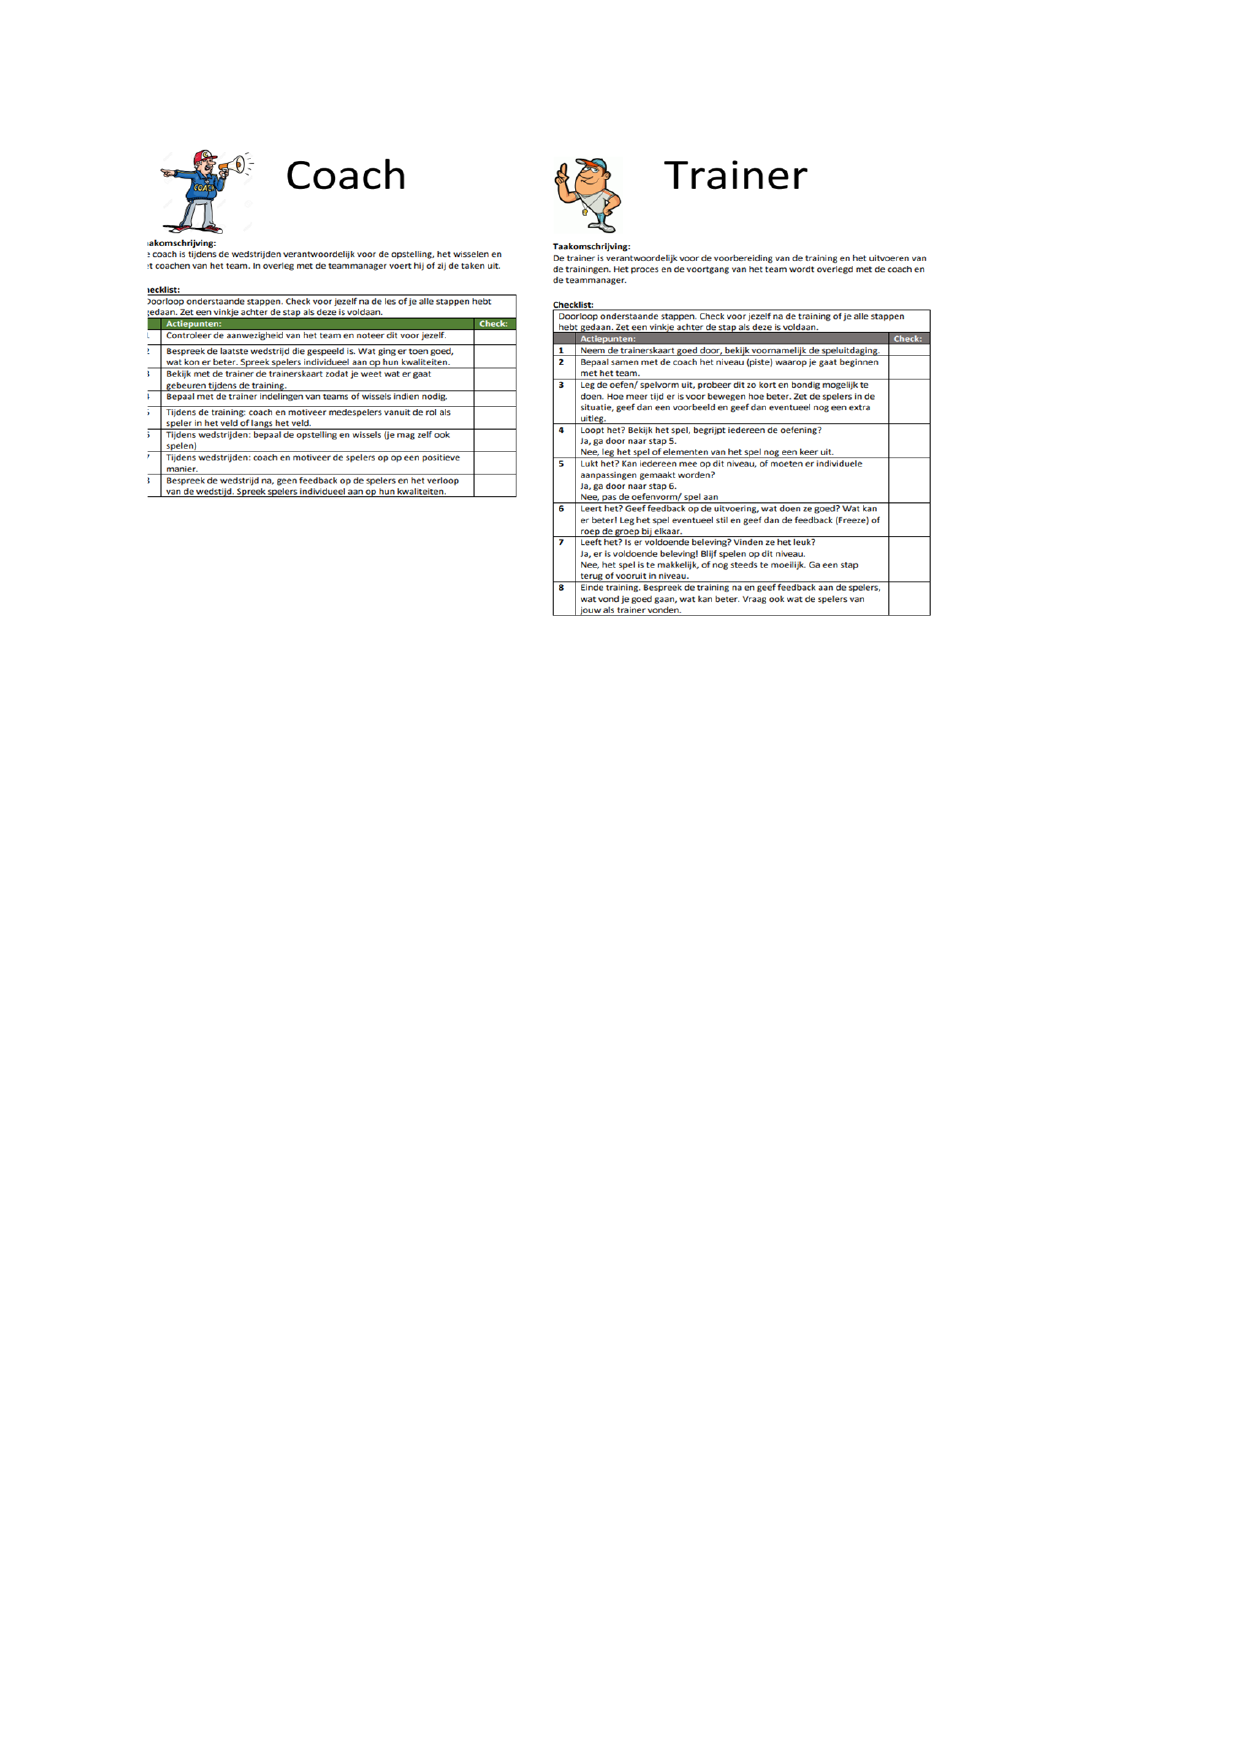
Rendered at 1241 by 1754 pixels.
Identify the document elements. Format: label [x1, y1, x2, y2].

picture [147, 147, 945, 633]
